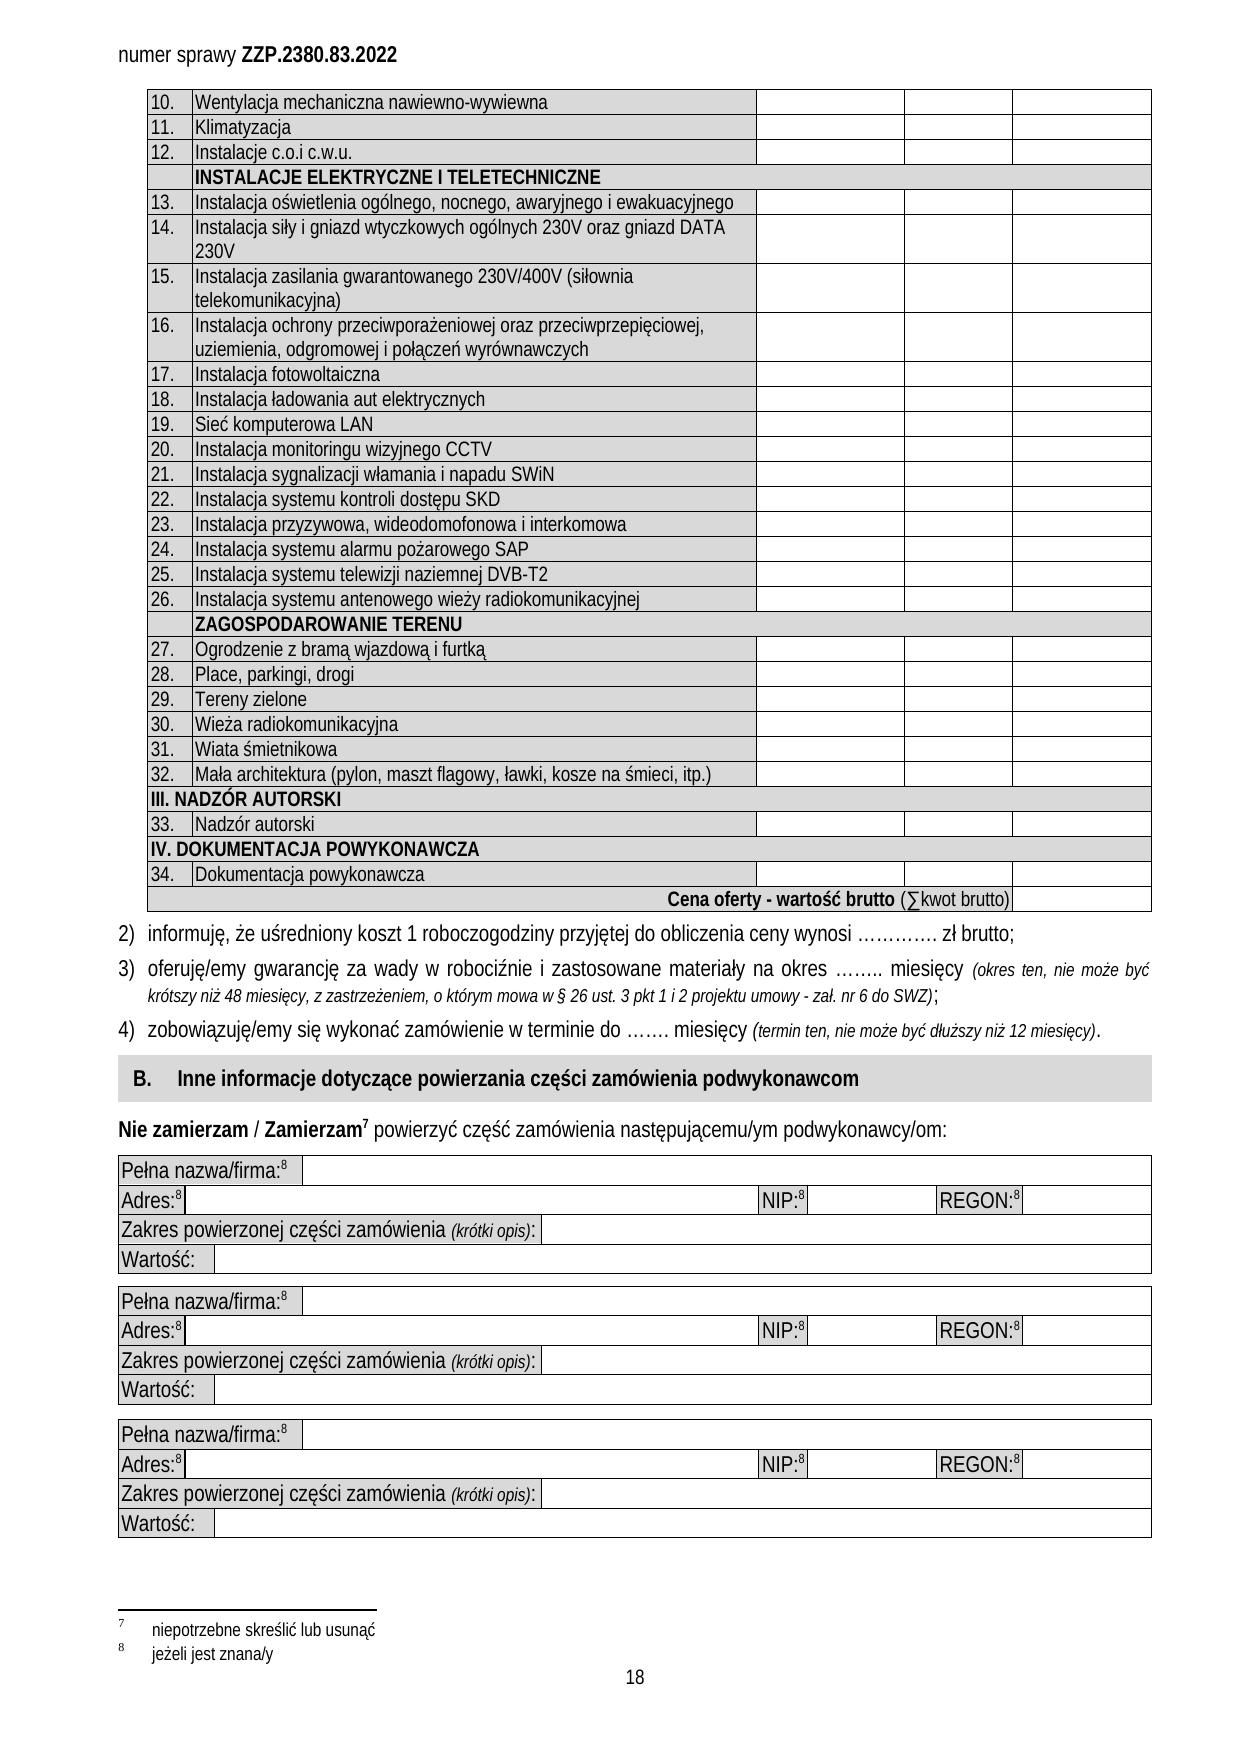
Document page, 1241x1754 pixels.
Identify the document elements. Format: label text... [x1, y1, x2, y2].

table_cell [808, 1450, 936, 1478]
table_header Inne informacje dotyczące powierzania części zamówienia podwykonawcom [118, 1055, 1152, 1102]
table_cell [148, 762, 192, 786]
table_cell [757, 115, 904, 139]
table_cell REGON:8 [937, 1316, 1022, 1345]
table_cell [119, 1346, 541, 1374]
table_cell [757, 537, 904, 561]
table_cell NIP:8 [759, 1450, 807, 1478]
table_cell [148, 462, 192, 486]
table_cell Nadzór autorski [193, 812, 756, 836]
table_cell [215, 1375, 1151, 1404]
table_header Pełna nazwa/firma:8 [119, 1420, 302, 1449]
table_cell [148, 862, 192, 886]
table_cell [1013, 587, 1151, 611]
table_cell [148, 537, 192, 561]
table_cell Dokumentacja powykonawcza [193, 862, 756, 886]
table_cell [1013, 487, 1151, 511]
table_cell [757, 562, 904, 586]
table_cell [148, 712, 192, 736]
table_cell [757, 737, 904, 761]
table_cell Instalacja ochrony przeciwporażeniowej oraz przeciwprzepięciowej, uziemienia, odgromowej i połączeń wyrównawczych [193, 313, 756, 361]
table_cell NIP:8 [759, 1186, 807, 1214]
table_cell [757, 313, 904, 361]
table_cell [1013, 812, 1151, 836]
table_cell [1013, 412, 1151, 436]
table_cell [1013, 887, 1151, 911]
table_cell [1013, 264, 1151, 312]
table_cell [186, 1316, 758, 1345]
table_cell [186, 1450, 758, 1478]
table_cell Wartość: [119, 1245, 214, 1273]
table_cell Adres:8 [119, 1186, 184, 1214]
table_cell Instalacja systemu kontroli dostępu SKD [193, 487, 756, 511]
table_header [303, 1156, 1151, 1184]
table_cell [905, 712, 1012, 736]
table_cell [148, 215, 192, 263]
table_cell [905, 90, 1012, 114]
table_cell Instalacja systemu alarmu pożarowego SAP [193, 537, 756, 561]
table_cell Instalacja zasilania gwarantowanego 230V/400V (siłownia telekomunikacyjna) [193, 264, 756, 312]
table_cell [757, 190, 904, 214]
table_cell [215, 1509, 1151, 1537]
table_cell [148, 587, 192, 611]
table_cell [905, 487, 1012, 511]
table_cell [757, 437, 904, 461]
table_cell [1013, 862, 1151, 886]
table_header Pełna nazwa/firma:8 [119, 1287, 302, 1315]
table_cell [148, 662, 192, 686]
table_cell [148, 387, 192, 411]
table_cell Tereny zielone [193, 687, 756, 711]
table_cell [905, 812, 1012, 836]
table_cell [905, 140, 1012, 164]
table_cell [905, 437, 1012, 461]
table_cell [757, 637, 904, 661]
table_cell [757, 812, 904, 836]
table_cell REGON:8 [937, 1186, 1022, 1214]
table_cell [148, 115, 192, 139]
table_cell [148, 190, 192, 214]
table_cell [757, 412, 904, 436]
table_cell [905, 462, 1012, 486]
table_cell [542, 1479, 1151, 1508]
table_cell [148, 512, 192, 536]
table_cell Wieża radiokomunikacyjna [193, 712, 756, 736]
table_cell IV. DOKUMENTACJA POWYKONAWCZA [148, 837, 1151, 861]
table_cell [757, 512, 904, 536]
table_cell [1013, 512, 1151, 536]
table_cell [542, 1215, 1151, 1243]
table_cell Sieć komputerowa LAN [193, 412, 756, 436]
table_cell [148, 812, 192, 836]
table_cell [148, 437, 192, 461]
table_cell [905, 862, 1012, 886]
table_cell REGON:8 [937, 1450, 1022, 1478]
table_cell [905, 662, 1012, 686]
table_cell [905, 637, 1012, 661]
table_cell Instalacje c.o.i c.w.u. [193, 140, 756, 164]
table_cell [1013, 737, 1151, 761]
table_cell [215, 1245, 1151, 1273]
table_cell [905, 115, 1012, 139]
table_cell [148, 140, 192, 164]
table_cell Wartość: [119, 1509, 214, 1537]
table_cell [757, 140, 904, 164]
table_cell [1013, 362, 1151, 386]
table_cell Wentylacja mechaniczna nawiewno-wywiewna [193, 90, 756, 114]
table_cell Adres:8 [119, 1316, 184, 1345]
table_cell Instalacja oświetlenia ogólnego, nocnego, awaryjnego i ewakuacyjnego [193, 190, 756, 214]
table_cell [905, 412, 1012, 436]
table_cell [757, 862, 904, 886]
table_cell [148, 313, 192, 361]
table_cell [148, 737, 192, 761]
table_cell Adres:8 [119, 1450, 184, 1478]
table_cell [757, 762, 904, 786]
table_cell ZAGOSPODAROWANIE TERENU [193, 612, 1151, 636]
table_cell [1023, 1186, 1151, 1214]
table_cell Cena oferty - wartość brutto (∑kwot brutto) [148, 887, 1012, 911]
table_cell [1013, 90, 1151, 114]
table_cell Instalacja fotowoltaiczna [193, 362, 756, 386]
table_cell [757, 687, 904, 711]
table_cell [757, 215, 904, 263]
table_cell [148, 165, 192, 189]
table_cell Instalacja ładowania aut elektrycznych [193, 387, 756, 411]
table_header [303, 1420, 1151, 1449]
table_cell [757, 462, 904, 486]
table_header Pełna nazwa/firma: [119, 1156, 302, 1184]
table_cell [905, 562, 1012, 586]
table_cell NIP:8 [759, 1316, 807, 1345]
table_cell [905, 215, 1012, 263]
table_cell [757, 487, 904, 511]
table_cell Wartość: [119, 1375, 214, 1404]
table_cell Instalacja siły i gniazd wtyczkowych ogólnych 230V oraz gniazd DATA 230V [193, 215, 756, 263]
table_cell [1013, 687, 1151, 711]
table_cell Instalacja przyzywowa, wideodomofonowa i interkomowa [193, 512, 756, 536]
table_cell Instalacja sygnalizacji włamania i napadu SWiN [193, 462, 756, 486]
table_cell [1013, 437, 1151, 461]
table_cell [905, 537, 1012, 561]
table_cell [905, 587, 1012, 611]
table_cell [148, 637, 192, 661]
table_cell [542, 1346, 1151, 1374]
table_cell [905, 264, 1012, 312]
table_cell [1013, 313, 1151, 361]
table_cell Mała architektura (pylon, maszt flagowy, ławki, kosze na śmieci, itp.) [193, 762, 756, 786]
table_cell [1013, 190, 1151, 214]
table_cell [1013, 115, 1151, 139]
table_cell [808, 1186, 936, 1214]
table_cell [148, 687, 192, 711]
table_cell [1013, 662, 1151, 686]
table_cell Instalacja systemu telewizji naziemnej DVB-T2 [193, 562, 756, 586]
table_cell [905, 313, 1012, 361]
table_cell [1013, 462, 1151, 486]
table_cell [757, 264, 904, 312]
list zobowiązuję/emy się wykonać zamówienie w terminie do ……. miesięcy (termin ten, nie może być dłuższy niż 12 miesięcy). [118, 1016, 1152, 1042]
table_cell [119, 1479, 541, 1508]
table_cell [1013, 140, 1151, 164]
table_cell [148, 412, 192, 436]
table_cell Instalacja monitoringu wizyjnego CCTV [193, 437, 756, 461]
table_cell Wiata śmietnikowa [193, 737, 756, 761]
table_cell [757, 712, 904, 736]
text Nie zamierzam / Zamierzam powierzyć część zamówienia następującemu/ym podwykonawcy/om: [118, 1116, 1152, 1142]
list oferuję/emy gwarancję za wady w robociźnie i zastosowane materiały na okres …….. miesięcy (okres ten, nie może być krótszy niż 48 miesięcy, z zastrzeżeniem, o którym mowa w § 26 ust. 3 pkt 1 i 2 projektu umowy - zał. nr 6 do SWZ); [118, 954, 1152, 1007]
table_cell [1013, 712, 1151, 736]
table_cell [905, 737, 1012, 761]
table_cell [1013, 387, 1151, 411]
table_cell [905, 387, 1012, 411]
table_cell [757, 362, 904, 386]
table_cell [1013, 215, 1151, 263]
table_cell [808, 1316, 936, 1345]
table_cell [905, 687, 1012, 711]
table_cell [1013, 762, 1151, 786]
table_cell [905, 190, 1012, 214]
table_cell [1013, 537, 1151, 561]
table_cell [905, 512, 1012, 536]
table_cell [757, 90, 904, 114]
table_cell [148, 264, 192, 312]
table_header [303, 1287, 1151, 1315]
table_cell [148, 562, 192, 586]
table_cell [186, 1186, 758, 1214]
table_cell [757, 662, 904, 686]
table_cell INSTALACJE ELEKTRYCZNE I TELETECHNICZNE [193, 165, 1151, 189]
table_cell Instalacja systemu antenowego wieży radiokomunikacyjnej [193, 587, 756, 611]
table_cell [148, 612, 192, 636]
table_cell Zakres powierzonej części zamówienia (krótki opis): [119, 1215, 541, 1243]
table_cell Ogrodzenie z bramą wjazdową i furtką [193, 637, 756, 661]
table_cell Klimatyzacja [193, 115, 756, 139]
table_cell [1023, 1316, 1151, 1345]
table_cell [757, 387, 904, 411]
table_cell [757, 587, 904, 611]
table_cell [905, 362, 1012, 386]
list informuję, że uśredniony koszt 1 roboczogodziny przyjętej do obliczenia ceny wynosi …………. zł brutto; [118, 920, 1152, 946]
table_cell [1013, 562, 1151, 586]
table_cell [1023, 1450, 1151, 1478]
table_cell [148, 90, 192, 114]
table_cell [148, 362, 192, 386]
table_cell Place, parkingi, drogi [193, 662, 756, 686]
table_cell [905, 762, 1012, 786]
table_cell [148, 487, 192, 511]
table_cell III. NADZÓR AUTORSKI [148, 787, 1151, 811]
table_cell [1013, 637, 1151, 661]
